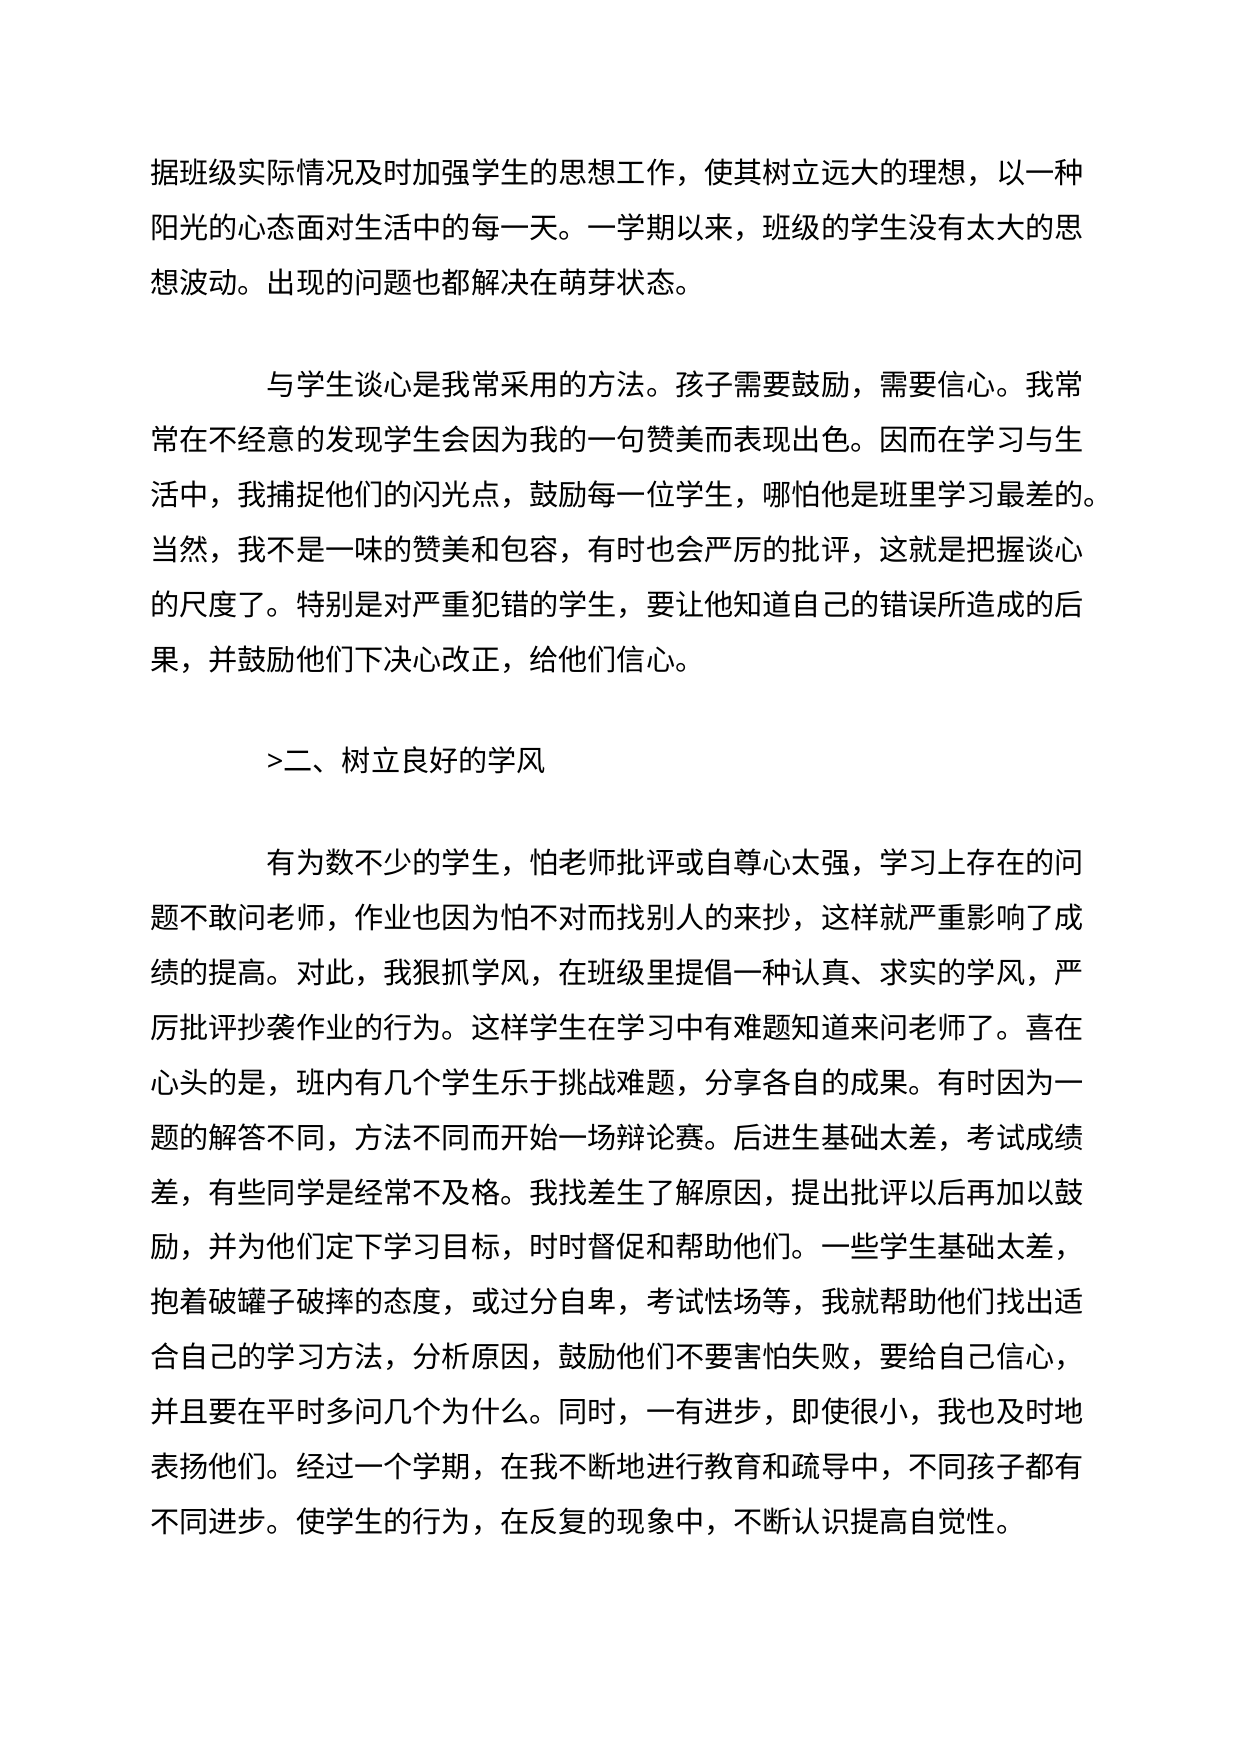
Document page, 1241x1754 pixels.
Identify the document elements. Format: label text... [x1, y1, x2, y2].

text 有为数不少的学生，怕老师批评或自尊心太强，学习上存在的问题不敢问老师，作业也因为怕不对而找别人的来抄，这样就严重影响了成绩的提高。对此，我狠抓学风，在班级里提倡一种认真、求实的学风，严厉批评抄袭作业的行为。这样学生在学习中有难题知道来问老师了。喜在心头的是，班内有几个学生乐于挑战难题，分享各自的成果。有时因为一题的解答不同，方法不同而开始一场辩论赛。后进生基础太差，考试成绩差，有些同学是经常不及格。我找差生了解原因，提出批评以后再加以鼓励，并为他们定下学习目标，时时督促和帮助他们。一些学生基础太差，抱着破罐子破摔的态度，或过分自卑，考试怯场等，我就帮助他们找出适合自己的学习方法，分析原因，鼓励他们不要害怕失败，要给自己信心，并且要在平时多问几个为什么。同时，一有进步，即使很小，我也及时地表扬他们。经过一个学期，在我不断地进行教育和疏导中，不同孩子都有不同进步。使学生的行为，在反复的现象中，不断认识提高自觉性。 [150, 840, 1090, 1541]
text 与学生谈心是我常采用的方法。孩子需要鼓励，需要信心。我常常在不经意的发现学生会因为我的一句赞美而表现出色。因而在学习与生活中，我捕捉他们的闪光点，鼓励每一位学生，哪怕他是班里学习最差的。当然，我不是一味的赞美和包容，有时也会严厉的批评，这就是把握谈心的尺度了。特别是对严重犯错的学生，要让他知道自己的错误所造成的后果，并鼓励他们下决心改正，给他们信心。 [150, 362, 1090, 678]
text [150, 150, 1090, 302]
text >二、树立良好的学风 [150, 738, 1090, 780]
